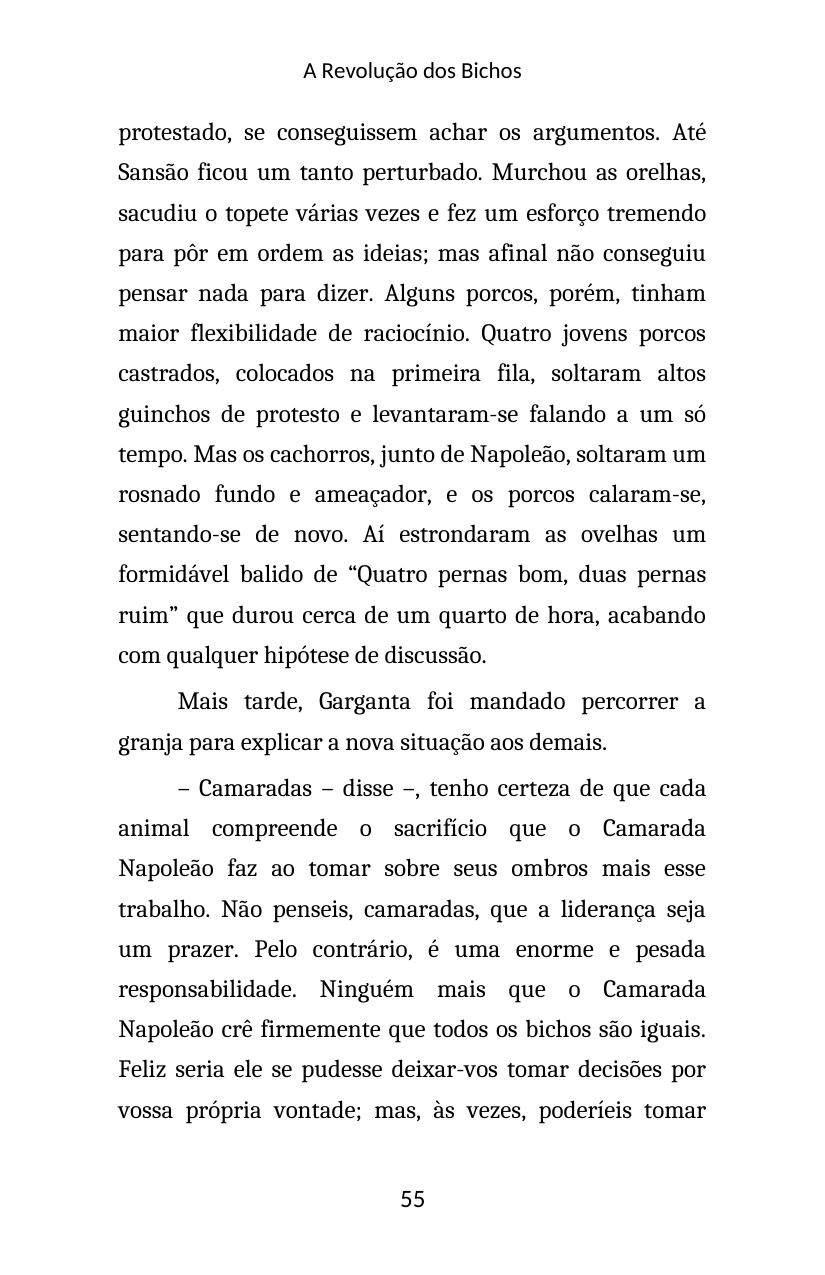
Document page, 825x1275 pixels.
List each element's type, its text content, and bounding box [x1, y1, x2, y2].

text Mais tarde, Garganta foi mandado percorrer a granja para explicar a nova situação aos demais. [118, 687, 707, 756]
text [118, 774, 707, 1124]
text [118, 118, 707, 669]
